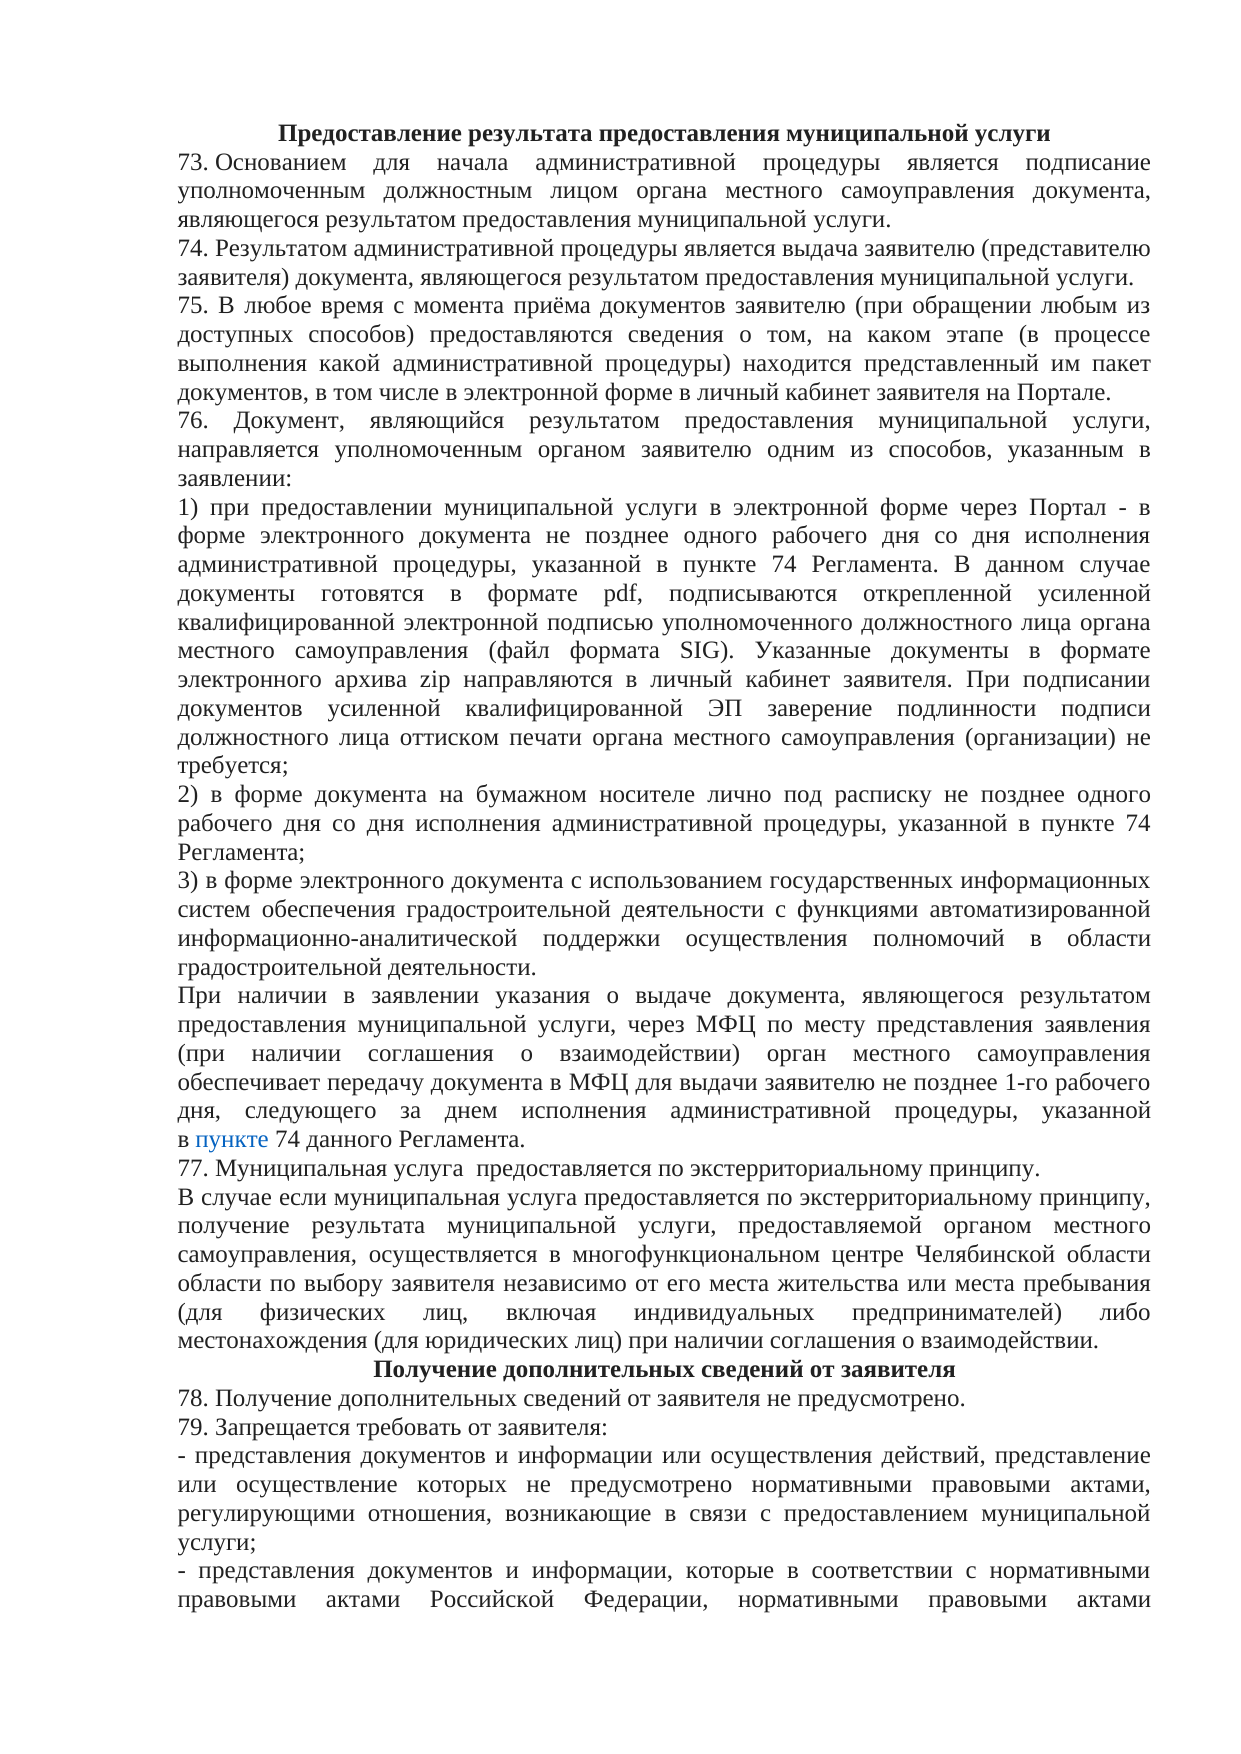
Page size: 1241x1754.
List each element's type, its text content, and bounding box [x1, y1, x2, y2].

text 75. В любое время с момента приёма документов заявителю (при обращении любым из доступных способов) предоставляются сведения о том, на каком этапе (в процессе выполнения какой административной процедуры) находится представленный им пакет документов, в том числе в электронной форме в личный кабинет заявителя на Портале. [177, 291, 1152, 406]
text При наличии в заявлении указания о выдаче документа, являющегося результатом предоставления муниципальной услуги, через МФЦ по месту представления заявления (при наличии соглашения о взаимодействии) орган местного самоуправления обеспечивает передачу документа в МФЦ для выдачи заявителю не позднее 1-го рабочего дня, следующего за днем исполнения административной процедуры, указанной в пункте 74 данного Регламента. [177, 981, 1152, 1153]
text 1) при предоставлении муниципальной услуги в электронной форме через Портал - в форме электронного документа не позднее одного рабочего дня со дня исполнения административной процедуры, указанной в пункте 74 Регламента. В данном случае документы готовятся в формате pdf, подписываются открепленной усиленной квалифицированной электронной подписью уполномоченного должностного лица органа местного самоуправления (файл формата SIG). Указанные документы в формате электронного архива zip направляются в личный кабинет заявителя. При подписании документов усиленной квалифицированной ЭП заверение подлинности подписи должностного лица оттиском печати органа местного самоуправления (организации) не требуется; [177, 492, 1152, 779]
text 78. Получение дополнительных сведений от заявителя не предусмотрено. [177, 1383, 1152, 1412]
text 3) в форме электронного документа с использованием государственных информационных систем обеспечения градостроительной деятельности с функциями автоматизированной информационно-аналитической поддержки осуществления полномочий в области градостроительной деятельности. [177, 866, 1152, 981]
text 73. Основанием для начала административной процедуры является подписание уполномоченным должностным лицом органа местного самоуправления документа, являющегося результатом предоставления муниципальной услуги. [177, 147, 1152, 233]
text Получение дополнительных сведений от заявителя [177, 1354, 1152, 1383]
text Предоставление результата предоставления муниципальной услуги [177, 118, 1152, 147]
text 2) в форме документа на бумажном носителе лично под расписку не позднее одного рабочего дня со дня исполнения административной процедуры, указанной в пункте 74 Регламента; [177, 779, 1152, 866]
text В случае если муниципальная услуга предоставляется по экстерриториальному принципу, получение результата муниципальной услуги, предоставляемой органом местного самоуправления, осуществляется в многофункциональном центре Челябинской области области по выбору заявителя независимо от его места жительства или места пребывания (для физических лиц, включая индивидуальных предпринимателей) либо местонахождения (для юридических лиц) при наличии соглашения о взаимодействии. [177, 1182, 1152, 1354]
text 74. Результатом административной процедуры является выдача заявителю (представителю заявителя) документа, являющегося результатом предоставления муниципальной услуги. [177, 233, 1152, 291]
text 76. Документ, являющийся результатом предоставления муниципальной услуги, направляется уполномоченным органом заявителю одним из способов, указанным в заявлении: [177, 406, 1152, 492]
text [177, 1556, 1152, 1613]
text 77. Муниципальная услуга предоставляется по экстерриториальному принципу. [177, 1153, 1152, 1182]
text 79. Запрещается требовать от заявителя: [177, 1412, 1152, 1441]
text - представления документов и информации или осуществления действий, представление или осуществление которых не предусмотрено нормативными правовыми актами, регулирующими отношения, возникающие в связи с предоставлением муниципальной услуги; [177, 1441, 1152, 1556]
